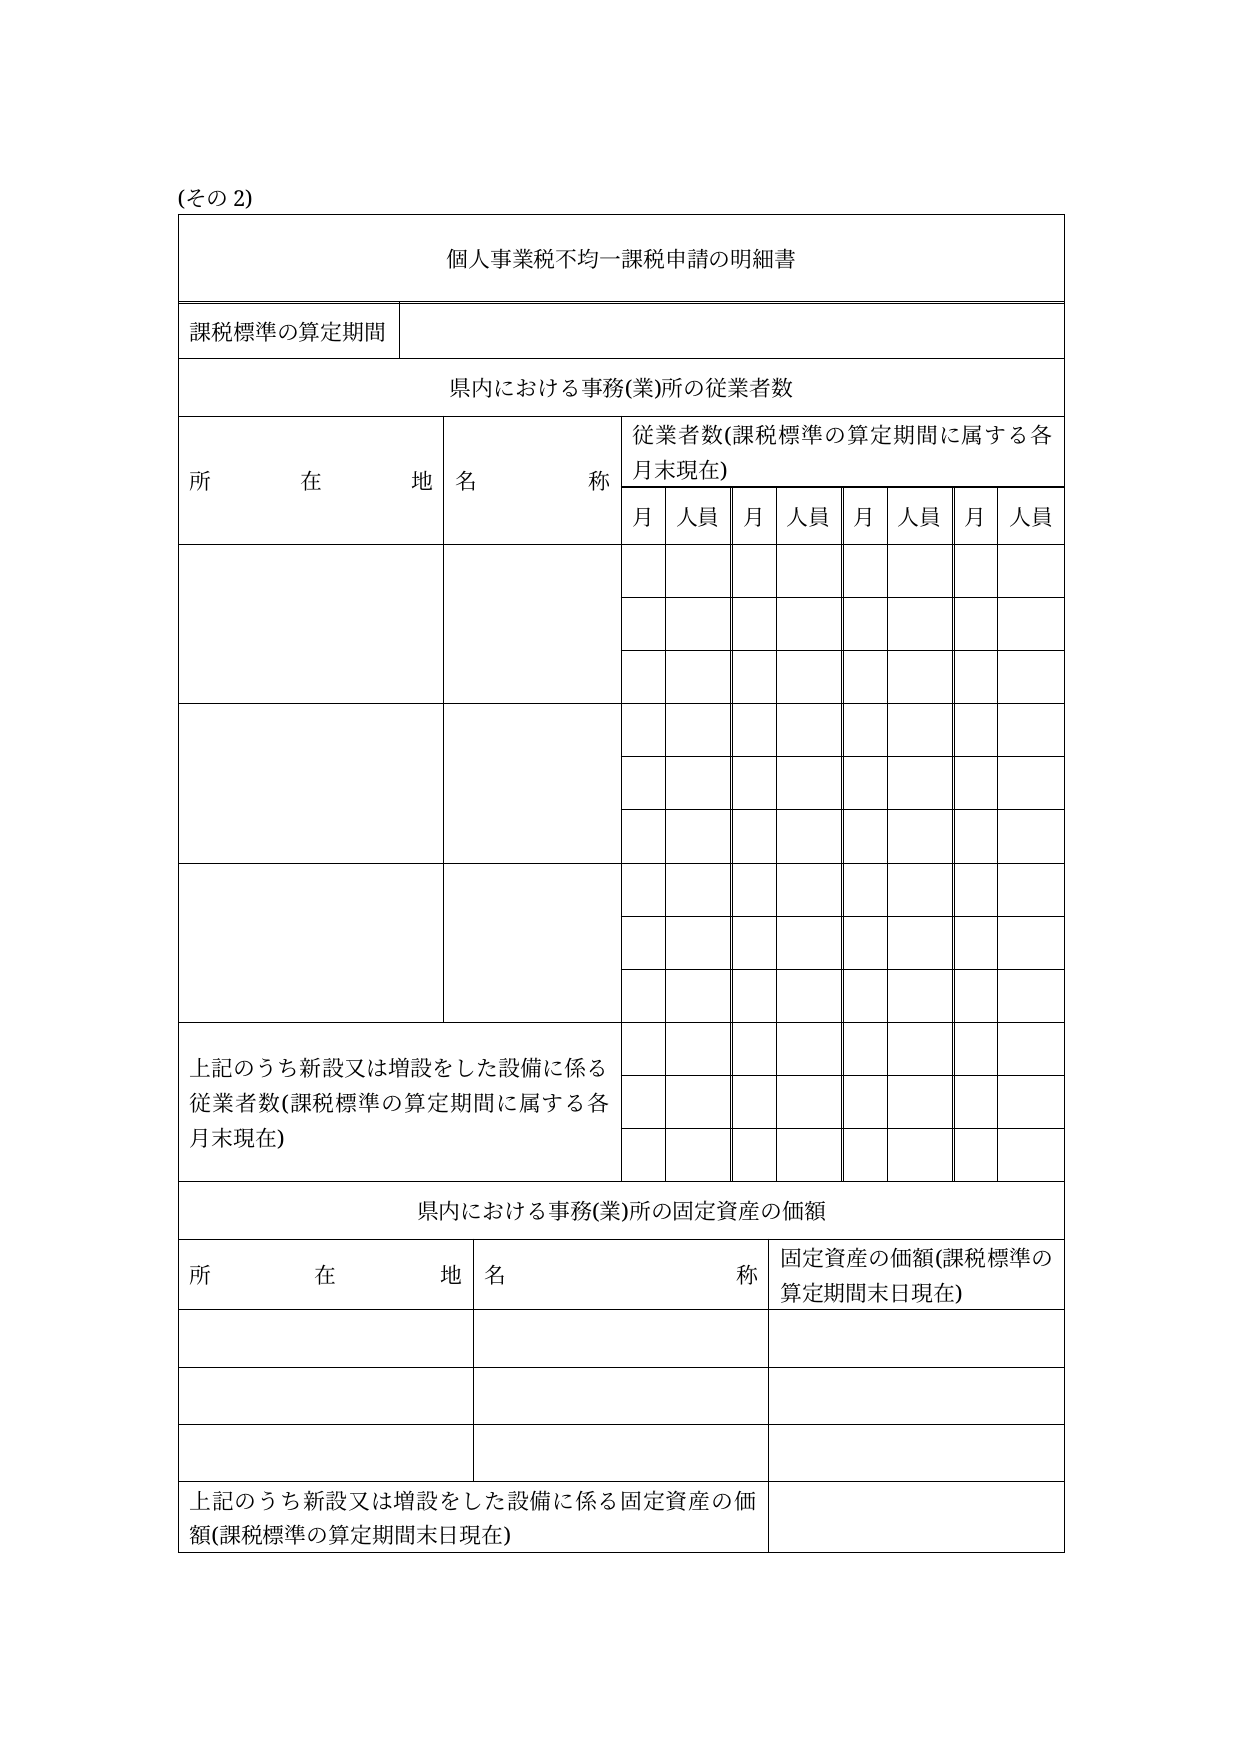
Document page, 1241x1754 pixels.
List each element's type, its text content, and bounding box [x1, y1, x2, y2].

table_cell [444, 864, 621, 1022]
table_cell 月 [955, 488, 997, 544]
table_cell 人員 [998, 488, 1064, 544]
table_cell [955, 598, 997, 650]
table_cell [955, 810, 997, 862]
table_cell [777, 917, 841, 969]
table_cell [622, 651, 665, 703]
table_cell [844, 757, 887, 809]
table_cell 月 [844, 488, 887, 544]
table_cell 月 [622, 488, 665, 544]
table_cell [179, 545, 443, 703]
table_cell [844, 704, 887, 756]
table_cell [777, 598, 841, 650]
table_cell [666, 598, 730, 650]
table_cell [844, 598, 887, 650]
table_cell [998, 1076, 1064, 1128]
table_cell [666, 917, 730, 969]
table_cell [998, 1023, 1064, 1075]
table_cell [733, 917, 776, 969]
table_cell [666, 1023, 730, 1075]
table_cell [733, 545, 776, 597]
table_cell [955, 970, 997, 1022]
table_cell [666, 704, 730, 756]
table_cell [998, 545, 1064, 597]
table_cell [844, 970, 887, 1022]
table_cell [666, 757, 730, 809]
table_cell [733, 757, 776, 809]
table_cell [622, 704, 665, 756]
table_cell [998, 651, 1064, 703]
table_cell 月 [733, 488, 776, 544]
table_cell [733, 1023, 776, 1075]
table_cell 名称 [444, 417, 621, 544]
table_cell [888, 598, 952, 650]
table_cell [888, 1076, 952, 1128]
table_cell [474, 1310, 768, 1367]
table_cell 県内における事務(業)所の従業者数 [179, 359, 1064, 416]
table_cell [622, 864, 665, 916]
table_cell [844, 1023, 887, 1075]
table_cell [844, 917, 887, 969]
table_cell [888, 1129, 952, 1181]
table_cell [955, 1129, 997, 1181]
table_cell 固定資産の価額(課税標準の算定期間末日現在) [769, 1240, 1064, 1309]
table_cell [622, 757, 665, 809]
table_cell [955, 864, 997, 916]
table_cell [666, 1076, 730, 1128]
table_cell [955, 757, 997, 809]
table_cell [733, 1129, 776, 1181]
table_cell [888, 864, 952, 916]
table_cell 上記のうち新設又は増設をした設備に係る従業者数(課税標準の算定期間に属する各月末現在) [179, 1023, 621, 1181]
table_cell 人員 [666, 488, 730, 544]
text (その2) [177, 179, 1063, 214]
table_cell 所在地 [179, 417, 443, 544]
table_cell [844, 651, 887, 703]
table_cell [888, 917, 952, 969]
table_cell [179, 1425, 473, 1481]
table_cell [622, 1076, 665, 1128]
table_cell [666, 545, 730, 597]
table_cell [888, 704, 952, 756]
table_cell [888, 545, 952, 597]
table_cell [622, 970, 665, 1022]
table_cell [622, 810, 665, 862]
table_cell [666, 810, 730, 862]
table_cell [622, 917, 665, 969]
table_cell [844, 545, 887, 597]
table_cell [769, 1482, 1064, 1552]
table_cell 上記のうち新設又は増設をした設備に係る固定資産の価額(課税標準の算定期間末日現在) [179, 1482, 768, 1552]
table_cell [998, 864, 1064, 916]
table_cell [179, 1368, 473, 1424]
table_cell [666, 864, 730, 916]
table_cell [777, 1076, 841, 1128]
table_cell [888, 810, 952, 862]
table_cell [400, 304, 1064, 358]
table_cell [777, 757, 841, 809]
table_cell [777, 1129, 841, 1181]
table_cell 課税標準の算定期間 [179, 304, 399, 358]
table_cell [444, 545, 621, 703]
table_cell [666, 970, 730, 1022]
table_cell 人員 [777, 488, 841, 544]
table_cell [777, 545, 841, 597]
table_cell [777, 1023, 841, 1075]
table_cell [844, 1076, 887, 1128]
table_cell [998, 970, 1064, 1022]
table_cell [998, 810, 1064, 862]
table_cell 人員 [888, 488, 952, 544]
table_cell [888, 1023, 952, 1075]
table_cell [955, 1076, 997, 1128]
table_cell [955, 917, 997, 969]
table_cell [777, 704, 841, 756]
table_cell [998, 1129, 1064, 1181]
table_cell [733, 704, 776, 756]
table_cell [844, 1129, 887, 1181]
table_cell [622, 545, 665, 597]
table_cell [888, 651, 952, 703]
table_cell [955, 704, 997, 756]
table_cell [179, 1310, 473, 1367]
table_cell [769, 1425, 1064, 1481]
table_cell [179, 704, 443, 862]
table_cell [769, 1310, 1064, 1367]
table_cell [733, 810, 776, 862]
table_cell [844, 864, 887, 916]
table_cell [179, 864, 443, 1022]
table_cell [777, 651, 841, 703]
table_cell [998, 917, 1064, 969]
table_cell [666, 651, 730, 703]
table_cell [666, 1129, 730, 1181]
table_cell [769, 1368, 1064, 1424]
table_cell [955, 1023, 997, 1075]
table_header 個人事業税不均一課税申請の明細書 [179, 215, 1064, 301]
table_cell [733, 970, 776, 1022]
table_cell [474, 1425, 768, 1481]
table_cell [777, 810, 841, 862]
table_cell [733, 598, 776, 650]
table_cell [622, 1129, 665, 1181]
table_cell [622, 598, 665, 650]
table_cell [888, 757, 952, 809]
table_cell [955, 651, 997, 703]
table_cell [777, 864, 841, 916]
table_cell 従業者数(課税標準の算定期間に属する各月末現在) [622, 417, 1064, 486]
table_cell [733, 864, 776, 916]
table_cell [444, 704, 621, 862]
table_cell 県内における事務(業)所の固定資産の価額 [179, 1182, 1064, 1238]
table_cell [888, 970, 952, 1022]
table_cell 所在地 [179, 1240, 473, 1309]
table_cell [622, 1023, 665, 1075]
table_cell [777, 970, 841, 1022]
table_cell 名称 [474, 1240, 768, 1309]
table_cell [998, 704, 1064, 756]
table_cell [733, 1076, 776, 1128]
table_cell [998, 598, 1064, 650]
table_cell [998, 757, 1064, 809]
table_cell [474, 1368, 768, 1424]
table_cell [844, 810, 887, 862]
table_cell [955, 545, 997, 597]
table_cell [733, 651, 776, 703]
